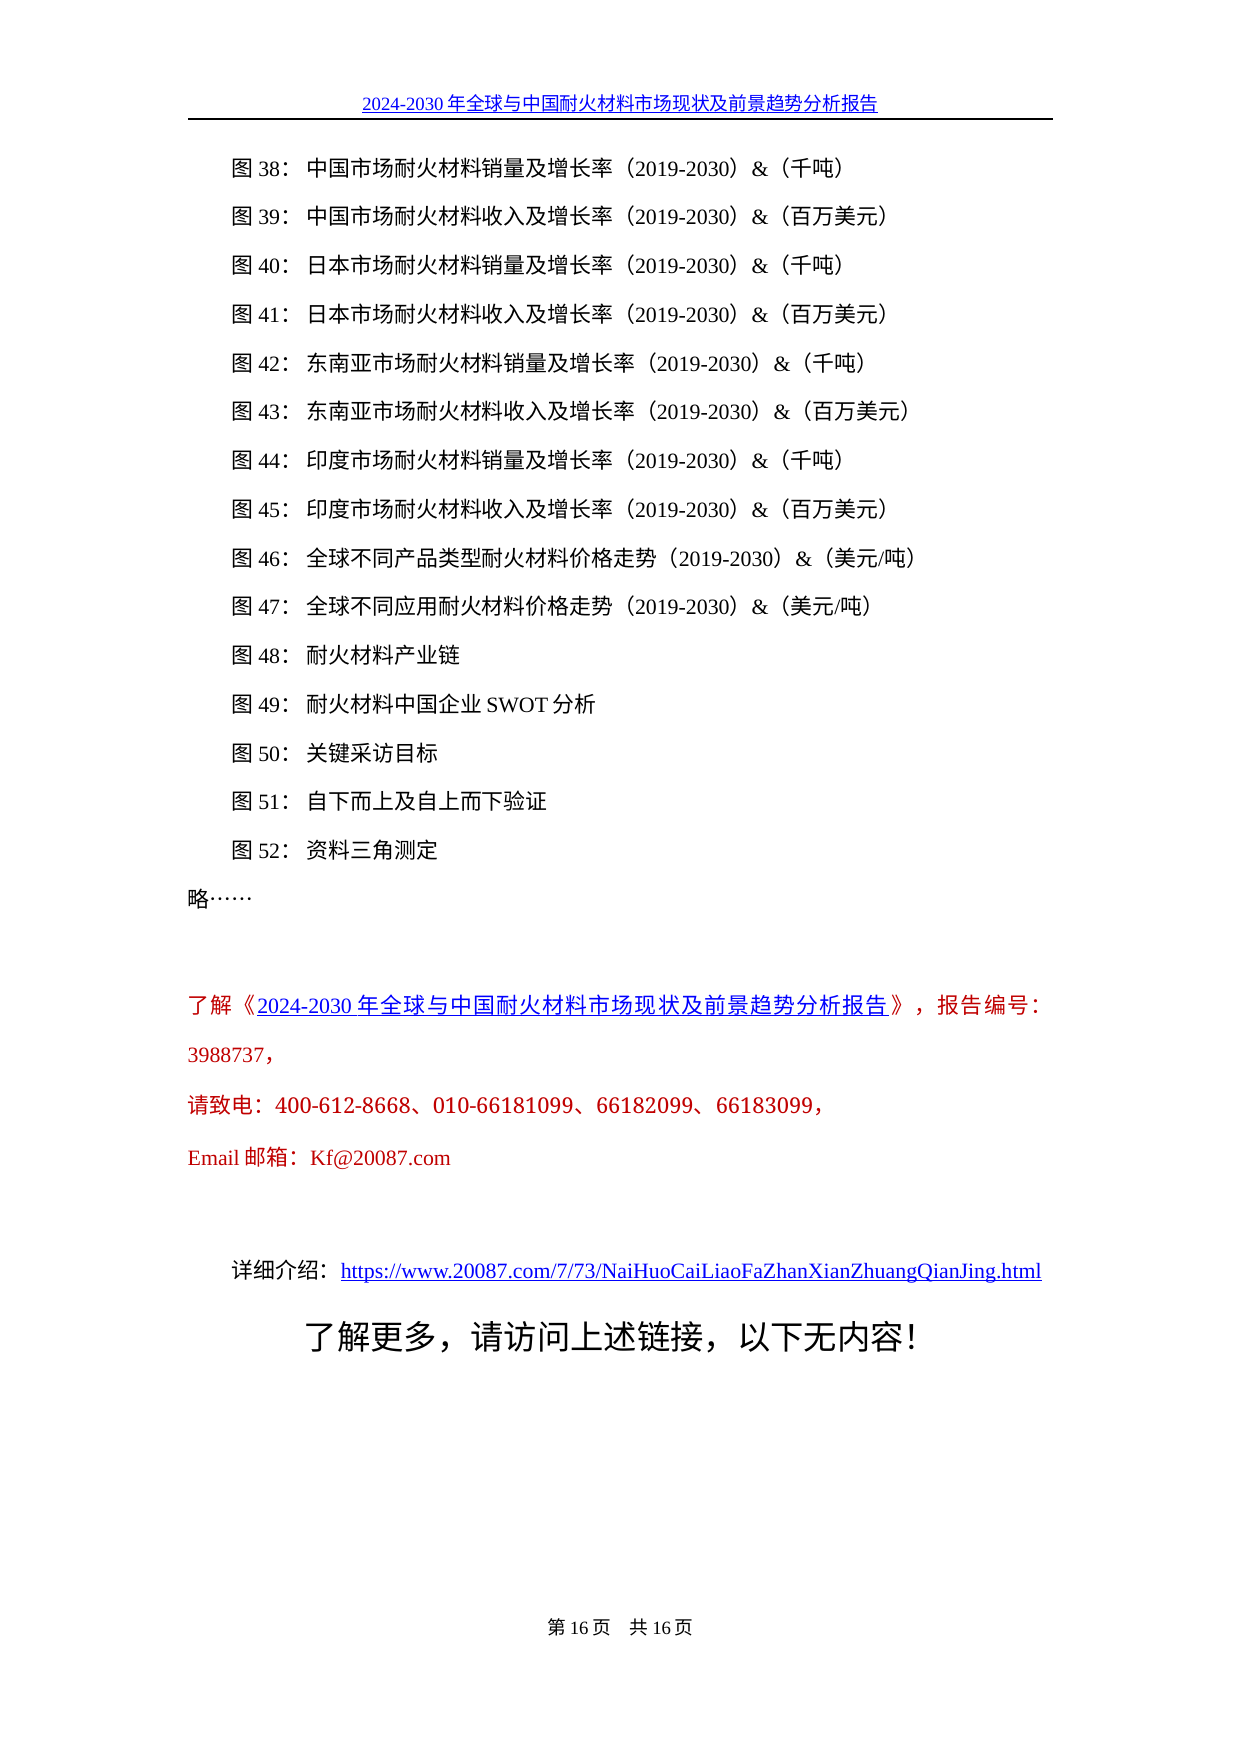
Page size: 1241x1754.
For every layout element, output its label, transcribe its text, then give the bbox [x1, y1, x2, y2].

text Email邮箱：Kf@20087.com [187, 1140, 1053, 1172]
title 了解更多，请访问上述链接，以下无内容！ [187, 1303, 1053, 1368]
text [187, 150, 1053, 914]
text 了解《2024-2030年全球与中国耐火材料市场现状及前景趋势分析报告》，报告编号：3988737， [187, 988, 1053, 1069]
text 请致电：400-612-8668、010-66181099、66182099、66183099， [187, 1088, 1053, 1121]
text 详细介绍：https://www.20087.com/7/73/NaiHuoCaiLiaoFaZhanXianZhuangQianJing.html [187, 1253, 1053, 1285]
